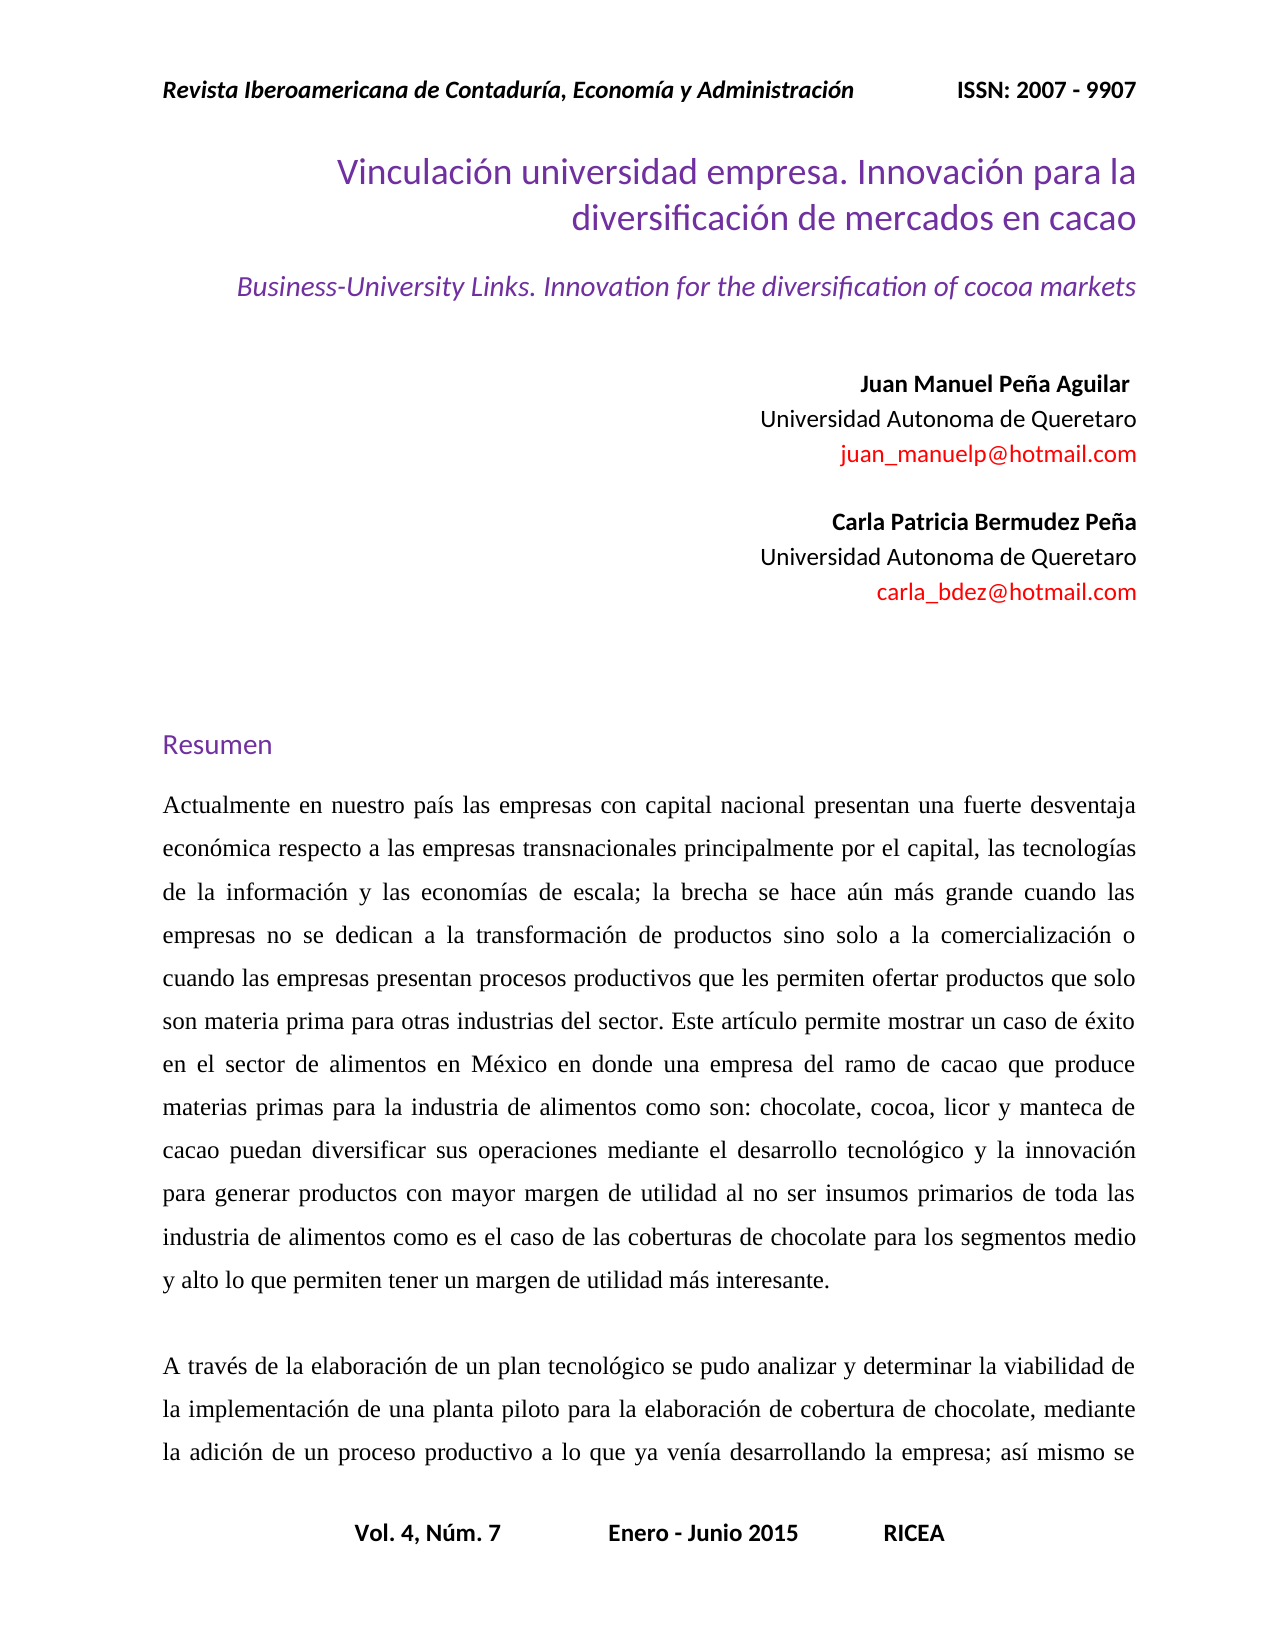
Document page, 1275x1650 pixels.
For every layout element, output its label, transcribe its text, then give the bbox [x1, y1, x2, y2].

text Vinculación universidad empresa. Innovación para la diversificación de mercados en cacao [162, 148, 1137, 239]
text Business-University Links. Innovation for the diversification of cocoa markets [162, 239, 1137, 304]
text Carla Patricia Bermudez Peña Universidad Autonoma de Queretaro carla_bdez@hotmail.com [162, 506, 1137, 607]
text Actualmente en nuestro país las empresas con capital nacional presentan una fuerte desventaja económica respecto a las empresas transnacionales principalmente por el capital, las tecnologías de la información y las economías de escala; la brecha se hace aún más grande cuando las empresas no se dedican a la transformación de productos sino solo a la comercialización o cuando las empresas presentan procesos productivos que les permiten ofertar productos que solo son materia prima para otras industrias del sector. Este artículo permite mostrar un caso de éxito en el sector de alimentos en México en donde una empresa del ramo de cacao que produce materias primas para la industria de alimentos como son: chocolate, cocoa, licor y manteca de cacao puedan diversificar sus operaciones mediante el desarrollo tecnológico y la innovación para generar productos con mayor margen de utilidad al no ser insumos primarios de toda las industria de alimentos como es el caso de las coberturas de chocolate para los segmentos medio y alto lo que permiten tener un margen de utilidad más interesante.‬ [162, 790, 1137, 1293]
text juan_manuelp@hotmail.com [162, 438, 1137, 468]
text Resumen [162, 726, 1137, 762]
text Juan Manuel Peña Aguilar Universidad Autonoma de Queretaro [162, 368, 1137, 433]
